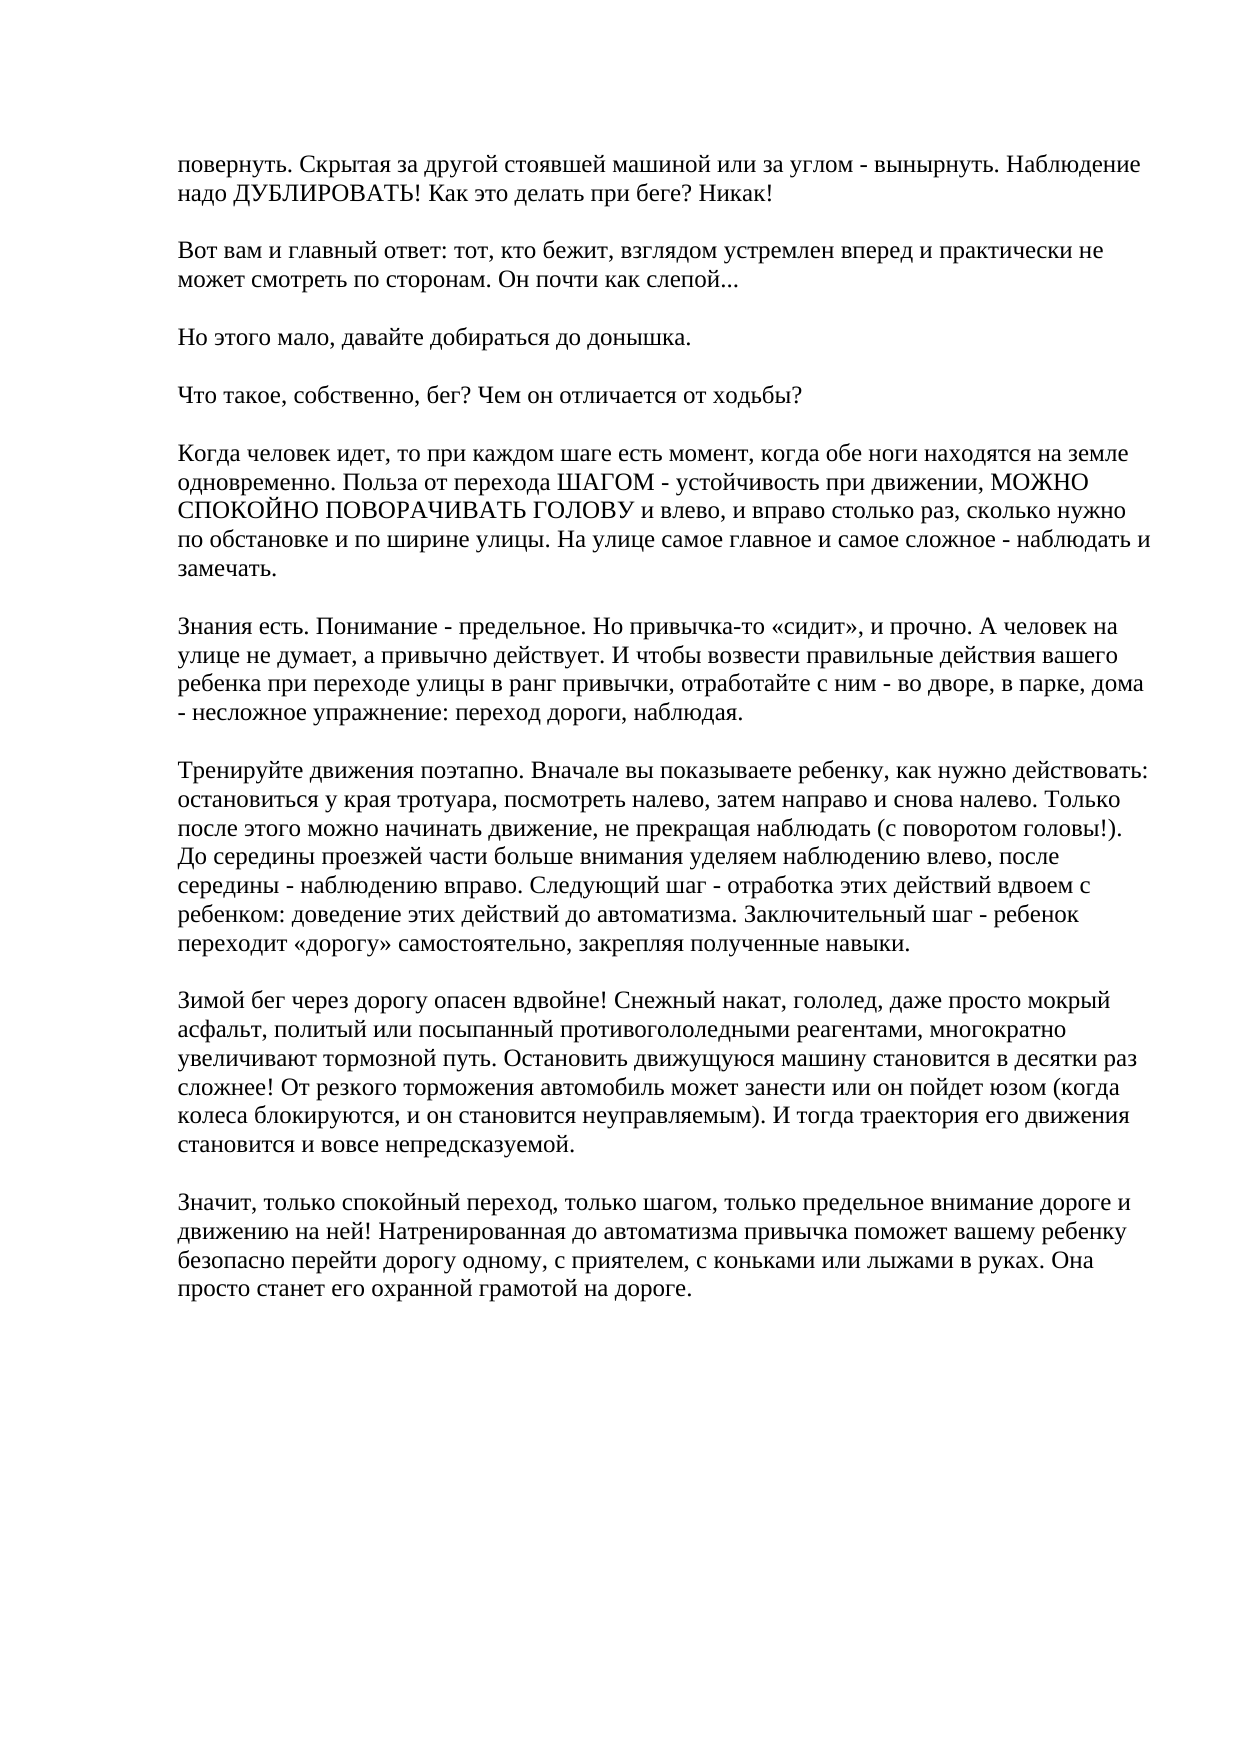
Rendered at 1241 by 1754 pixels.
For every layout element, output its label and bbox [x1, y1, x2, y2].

table_header [176, 118, 1159, 1390]
